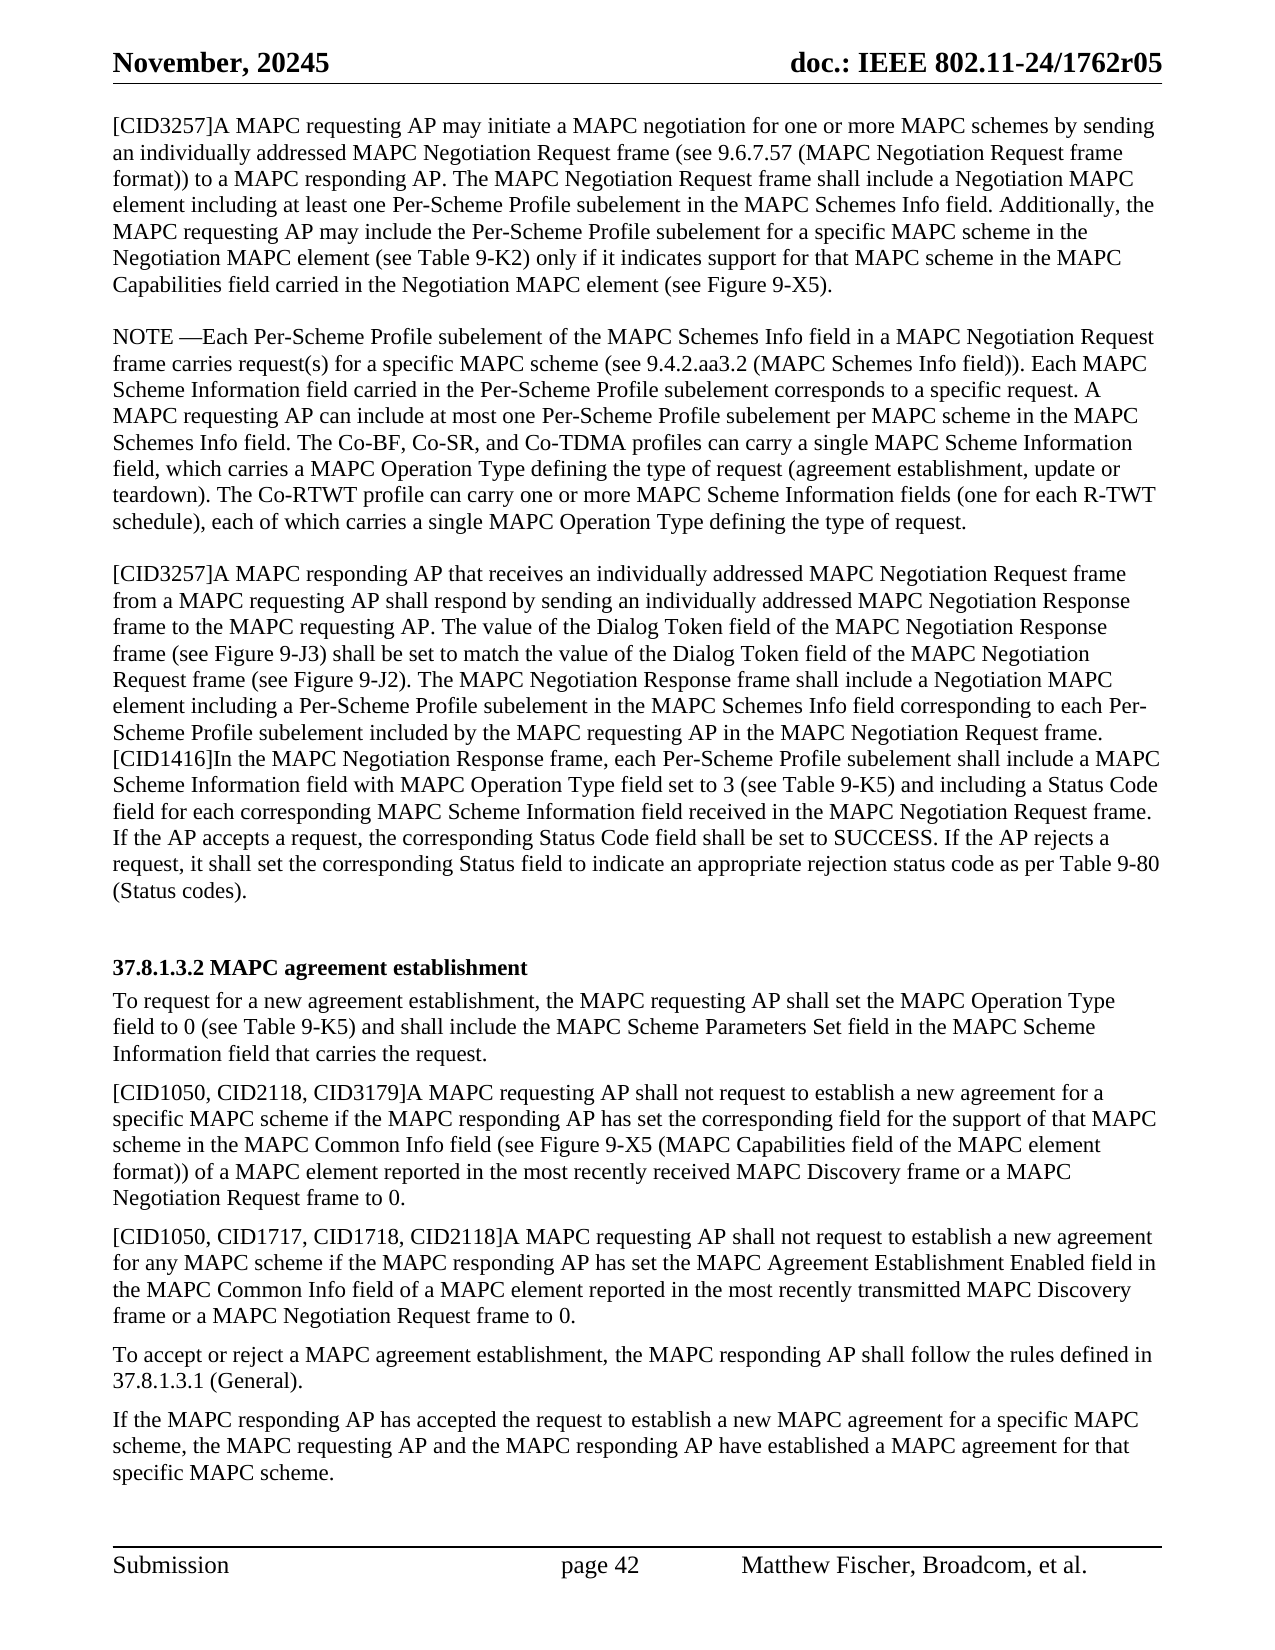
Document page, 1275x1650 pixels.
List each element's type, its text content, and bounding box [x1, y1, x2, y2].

text 37.8.1.3.2 MAPC agreement establishment [112, 954, 1162, 981]
text A MAPC requesting AP shall not request to establish a new agreement for any MAPC scheme if the MAPC responding AP has set the MAPC Agreement Establishment Enabled field in the MAPC Common Info field of a MAPC element reported in the most recently transmitted MAPC Discovery frame or a MAPC Negotiation Request frame to 0. [112, 1223, 1162, 1328]
text A MAPC requesting AP may initiate a MAPC negotiation for one or more MAPC schemes by sending an individually addressed MAPC Negotiation Request frame (see 9.6.7.57 (MAPC Negotiation Request frame format)) to a MAPC responding AP. The MAPC Negotiation Request frame shall include a Negotiation MAPC element including at least one Per-Scheme Profile subelement in the MAPC Schemes Info field. Additionally, the MAPC requesting AP may include the Per-Scheme Profile subelement for a specific MAPC scheme in the Negotiation MAPC element (see Table 9-K2) only if it indicates support for that MAPC scheme in the MAPC Capabilities field carried in the Negotiation MAPC element (see Figure 9-X5). [112, 112, 1162, 297]
text To accept or reject a MAPC agreement establishment, the MAPC responding AP shall follow the rules defined in 37.8.1.3.1 (General). [112, 1341, 1162, 1393]
text To request for a new agreement establishment, the MAPC requesting AP shall set the MAPC Operation Type field to 0 (see Table 9-K5) and shall include the MAPC Scheme Parameters Set field in the MAPC Scheme Information field that carries the request. [112, 987, 1162, 1066]
text A MAPC requesting AP shall not request to establish a new agreement for a specific MAPC scheme if the MAPC responding AP has set the corresponding field for the support of that MAPC scheme in the MAPC Common Info field (see Figure 9-X5 (MAPC Capabilities field of the MAPC element format)) of a MAPC element reported in the most recently received MAPC Discovery frame or a MAPC Negotiation Request frame to 0. [112, 1079, 1162, 1210]
text NOTE —Each Per-Scheme Profile subelement of the MAPC Schemes Info field in a MAPC Negotiation Request frame carries request(s) for a specific MAPC scheme (see 9.4.2.aa3.2 (MAPC Schemes Info field)). Each MAPC Scheme Information field carried in the Per-Scheme Profile subelement corresponds to a specific request. A MAPC requesting AP can include at most one Per-Scheme Profile subelement per MAPC scheme in the MAPC Schemes Info field. The Co-BF, Co-SR, and Co-TDMA profiles can carry a single MAPC Scheme Information field, which carries a MAPC Operation Type defining the type of request (agreement establishment, update or teardown). The Co-RTWT profile can carry one or more MAPC Scheme Information fields (one for each R-TWT schedule), each of which carries a single MAPC Operation Type defining the type of request. [112, 323, 1162, 534]
text If the MAPC responding AP has accepted the request to establish a new MAPC agreement for a specific MAPC scheme, the MAPC requesting AP and the MAPC responding AP have established a MAPC agreement for that specific MAPC scheme. [112, 1406, 1162, 1485]
text A MAPC responding AP that receives an individually addressed MAPC Negotiation Request frame from a MAPC requesting AP shall respond by sending an individually addressed MAPC Negotiation Response frame to the MAPC requesting AP. The value of the Dialog Token field of the MAPC Negotiation Response frame (see Figure 9-J3) shall be set to match the value of the Dialog Token field of the MAPC Negotiation Request frame (see Figure 9-J2). The MAPC Negotiation Response frame shall include a Negotiation MAPC element including a Per-Scheme Profile subelement in the MAPC Schemes Info field corresponding to each Per-Scheme Profile subelement included by the MAPC requesting AP in the MAPC Negotiation Request frame. In the MAPC Negotiation Response frame, each Per-Scheme Profile subelement shall include a MAPC Scheme Information field with MAPC Operation Type field set to 3 (see Table 9-K5) and including a Status Code field for each corresponding MAPC Scheme Information field received in the MAPC Negotiation Request frame. If the AP accepts a request, the corresponding Status Code field shall be set to SUCCESS. If the AP rejects a request, it shall set the corresponding Status field to indicate an appropriate rejection status code as per Table 9-80 (Status codes). [112, 561, 1162, 903]
